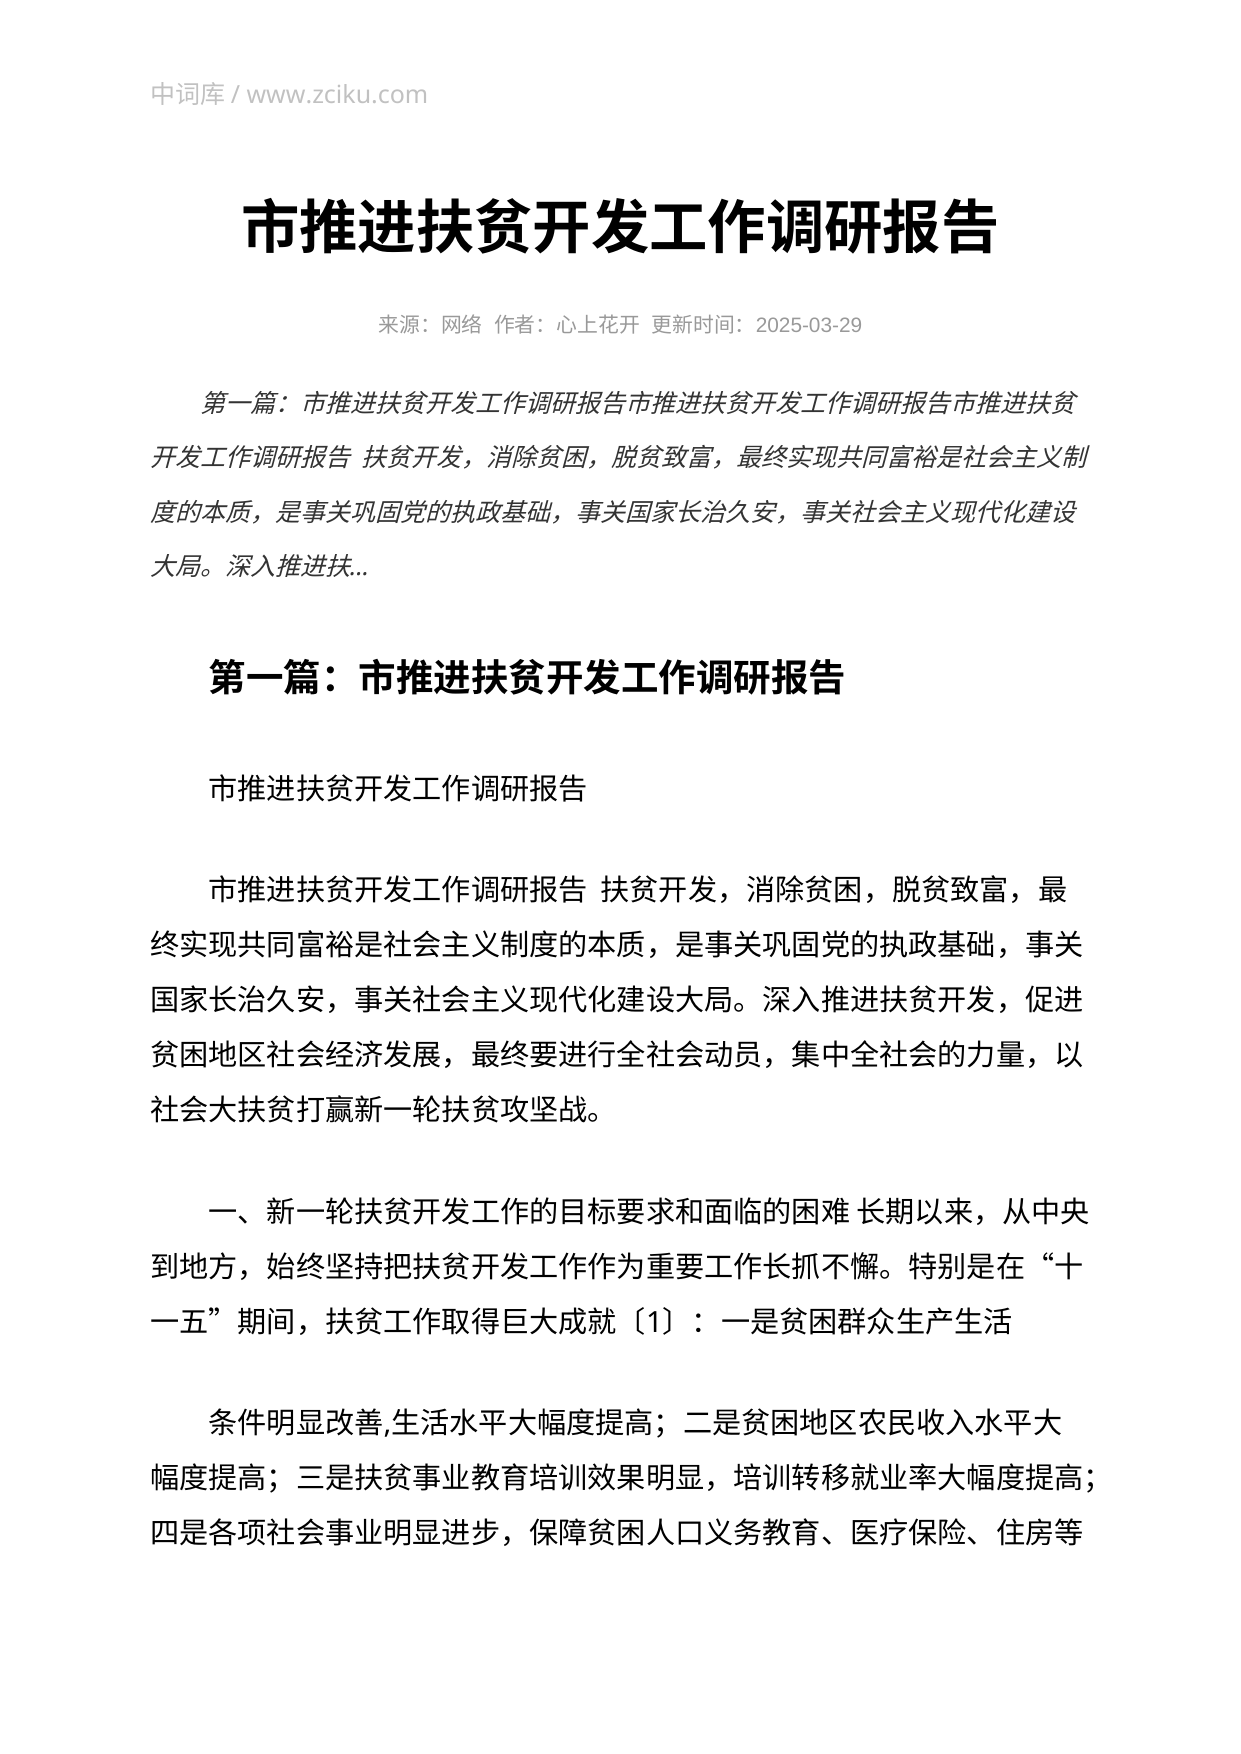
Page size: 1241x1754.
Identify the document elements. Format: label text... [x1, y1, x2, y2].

text 市推进扶贫开发工作调研报告 [150, 765, 1090, 807]
text 第一篇：市推进扶贫开发工作调研报告 [150, 648, 1090, 702]
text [150, 1400, 1090, 1552]
subtitle 市推进扶贫开发工作调研报告 [150, 181, 1090, 266]
text 市推进扶贫开发工作调研报告 扶贫开发，消除贫困，脱贫致富，最终实现共同富裕是社会主义制度的本质，是事关巩固党的执政基础，事关国家长治久安，事关社会主义现代化建设大局。深入推进扶贫开发，促进贫困地区社会经济发展，最终要进行全社会动员，集中全社会的力量，以社会大扶贫打赢新一轮扶贫攻坚战。 [150, 867, 1090, 1129]
text 一、新一轮扶贫开发工作的目标要求和面临的困难 长期以来，从中央到地方，始终坚持把扶贫开发工作作为重要工作长抓不懈。特别是在“十一五”期间，扶贫工作取得巨大成就〔1〕：一是贫困群众生产生活 [150, 1188, 1090, 1341]
text 第一篇：市推进扶贫开发工作调研报告市推进扶贫开发工作调研报告市推进扶贫开发工作调研报告 扶贫开发，消除贫困，脱贫致富，最终实现共同富裕是社会主义制度的本质，是事关巩固党的执政基础，事关国家长治久安，事关社会主义现代化建设大局。深入推进扶... [150, 383, 1090, 583]
text 来源：网络 作者：心上花开 更新时间：2025-03-29 [150, 313, 1090, 337]
